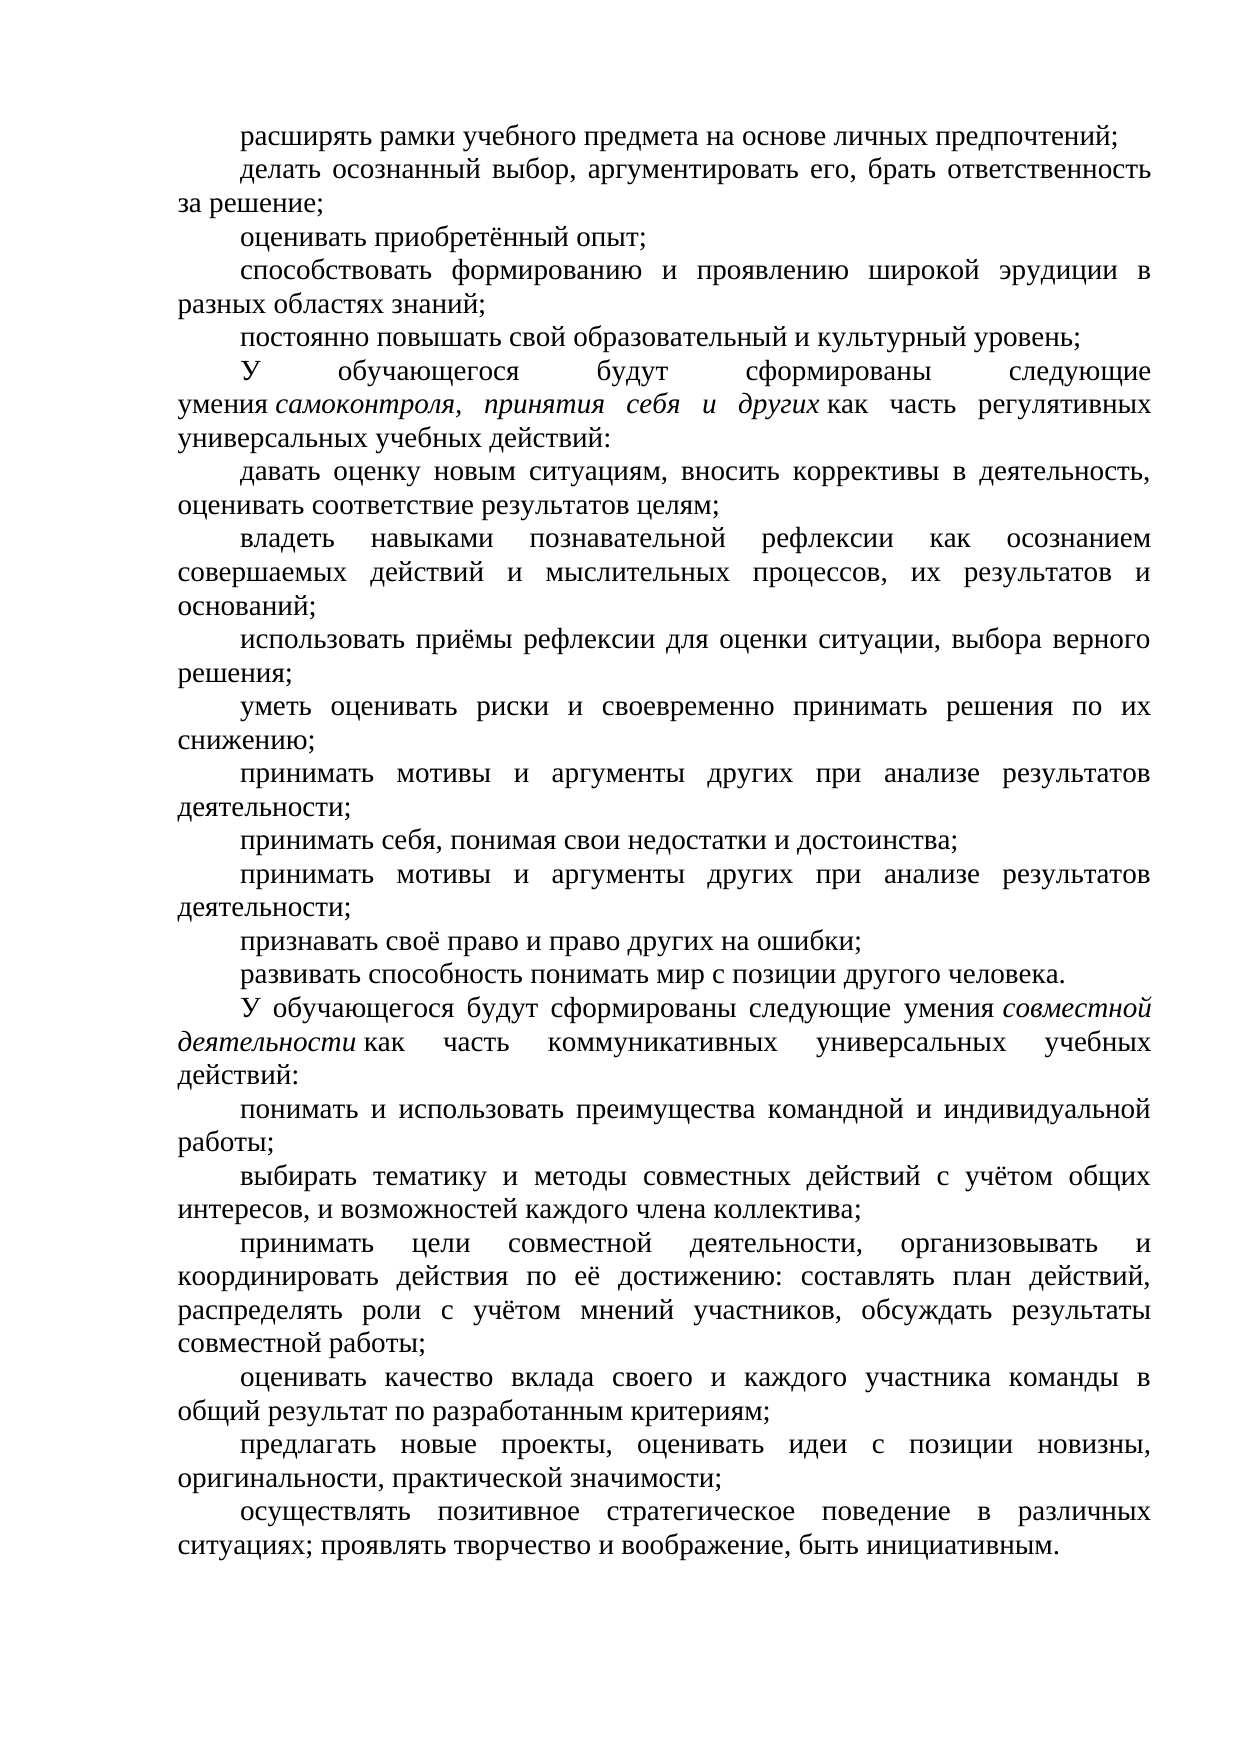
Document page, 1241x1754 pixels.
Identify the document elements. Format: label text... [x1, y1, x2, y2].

text уметь оценивать риски и своевременно принимать решения по их снижению; [177, 688, 1152, 755]
text понимать и использовать преимущества командной и индивидуальной работы; [177, 1091, 1152, 1158]
text оценивать качество вклада своего и каждого участника команды в общий результат по разработанным критериям; [177, 1359, 1152, 1426]
text предлагать новые проекты, оценивать идеи с позиции новизны, оригинальности, практической значимости; [177, 1426, 1152, 1493]
text У обучающегося будут сформированы следующие умения совместной деятельности как часть коммуникативных универсальных учебных действий: [177, 990, 1152, 1091]
text выбирать тематику и методы совместных действий с учётом общих интересов, и возможностей каждого члена коллектива; [177, 1158, 1152, 1225]
text оценивать приобретённый опыт; [177, 219, 1152, 252]
text принимать мотивы и аргументы других при анализе результатов деятельности; [177, 856, 1152, 923]
text принимать цели совместной деятельности, организовывать и координировать действия по её достижению: составлять план действий, распределять роли с учётом мнений участников, обсуждать результаты совместной работы; [177, 1225, 1152, 1359]
text делать осознанный выбор, аргументировать его, брать ответственность за решение; [177, 152, 1152, 219]
text способствовать формированию и проявлению широкой эрудиции в разных областях знаний; [177, 252, 1152, 319]
text давать оценку новым ситуациям, вносить коррективы в деятельность, оценивать соответствие результатов целям; [177, 453, 1152, 521]
text осуществлять позитивное стратегическое поведение в различных ситуациях; проявлять творчество и воображение, быть инициативным. [177, 1493, 1152, 1560]
text владеть навыками познавательной рефлексии как осознанием совершаемых действий и мыслительных процессов, их результатов и оснований; [177, 521, 1152, 621]
text У обучающегося будут сформированы следующие умения самоконтроля, принятия себя и других как часть регулятивных универсальных учебных действий: [177, 353, 1152, 453]
text принимать себя, понимая свои недостатки и достоинства; [177, 822, 1152, 856]
text постоянно повышать свой образовательный и культурный уровень; [177, 319, 1152, 353]
text признавать своё право и право других на ошибки; [177, 923, 1152, 957]
text принимать мотивы и аргументы других при анализе результатов деятельности; [177, 755, 1152, 822]
text развивать способность понимать мир с позиции другого человека. [177, 957, 1152, 990]
text использовать приёмы рефлексии для оценки ситуации, выбора верного решения; [177, 621, 1152, 688]
text расширять рамки учебного предмета на основе личных предпочтений; [177, 118, 1152, 152]
